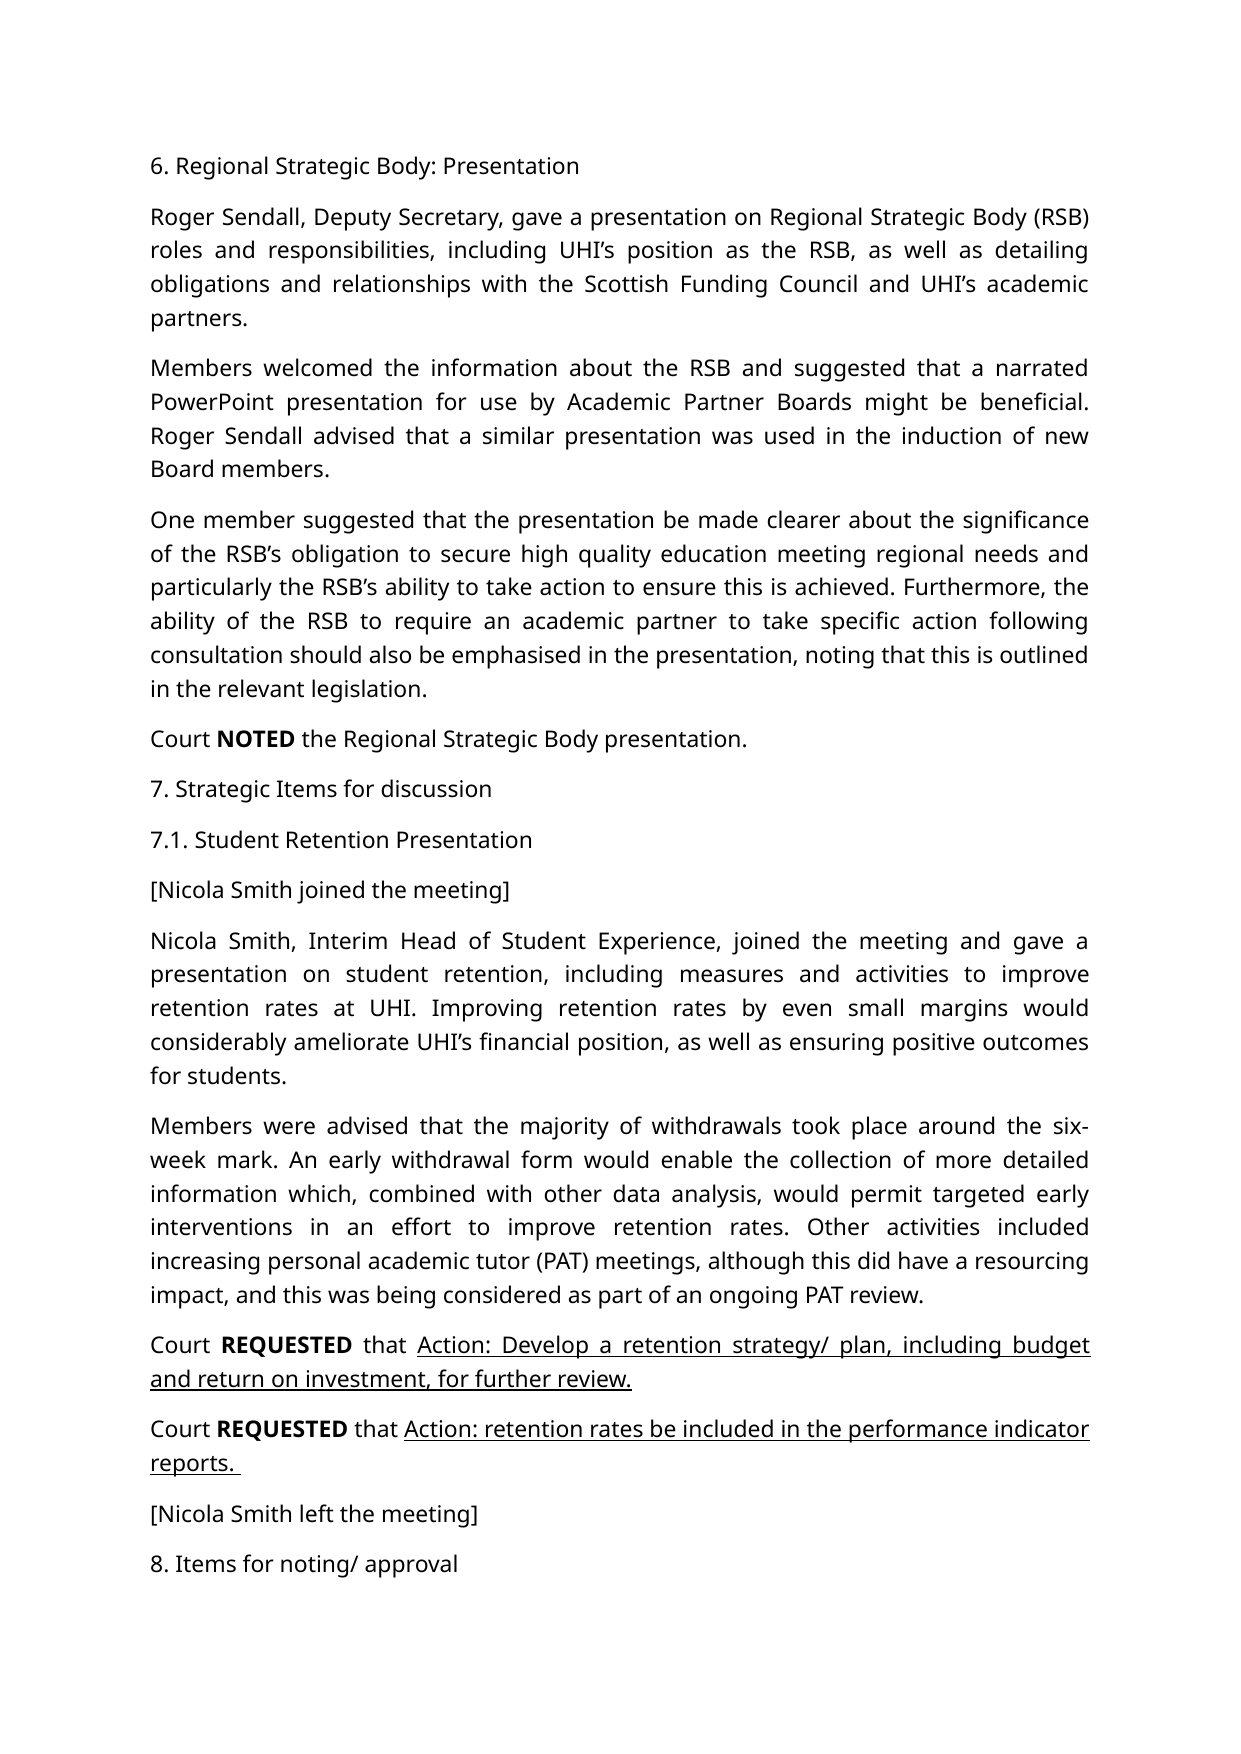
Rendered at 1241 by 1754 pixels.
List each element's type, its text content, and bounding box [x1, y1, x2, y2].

text Court REQUESTED that Action: Develop a retention strategy/ plan, including budget and return on investment, for further review. [150, 1329, 1090, 1394]
text Members were advised that the majority of withdrawals took place around the six-week mark. An early withdrawal form would enable the collection of more detailed information which, combined with other data analysis, would permit targeted early interventions in an effort to improve retention rates. Other activities included increasing personal academic tutor (PAT) meetings, although this did have a resourcing impact, and this was being considered as part of an ongoing PAT review. [150, 1110, 1090, 1310]
text 7.1. Student Retention Presentation [150, 824, 1090, 855]
text [Nicola Smith joined the meeting] [150, 874, 1090, 905]
text 7. Strategic Items for discussion [150, 773, 1090, 804]
text Court REQUESTED that Action: retention rates be included in the performance indicator reports. [150, 1413, 1090, 1478]
text 8. Items for noting/ approval [150, 1548, 1090, 1579]
text One member suggested that the presentation be made clearer about the significance of the RSB’s obligation to secure high quality education meeting regional needs and particularly the RSB’s ability to take action to ensure this is achieved. Furthermore, the ability of the RSB to require an academic partner to take specific action following consultation should also be emphasised in the presentation, noting that this is outlined in the relevant legislation. [150, 504, 1090, 704]
text Court NOTED the Regional Strategic Body presentation. [150, 723, 1090, 754]
text Nicola Smith, Interim Head of Student Experience, joined the meeting and gave a presentation on student retention, including measures and activities to improve retention rates at UHI. Improving retention rates by even small margins would considerably ameliorate UHI’s financial position, as well as ensuring positive outcomes for students. [150, 924, 1090, 1091]
text Members welcomed the information about the RSB and suggested that a narrated PowerPoint presentation for use by Academic Partner Boards might be beneficial. Roger Sendall advised that a similar presentation was used in the induction of new Board members. [150, 352, 1090, 484]
text 6. Regional Strategic Body: Presentation [150, 150, 1090, 181]
text [Nicola Smith left the meeting] [150, 1497, 1090, 1529]
text Roger Sendall, Deputy Secretary, gave a presentation on Regional Strategic Body (RSB) roles and responsibilities, including UHI’s position as the RSB, as well as detailing obligations and relationships with the Scottish Funding Council and UHI’s academic partners. [150, 200, 1090, 333]
